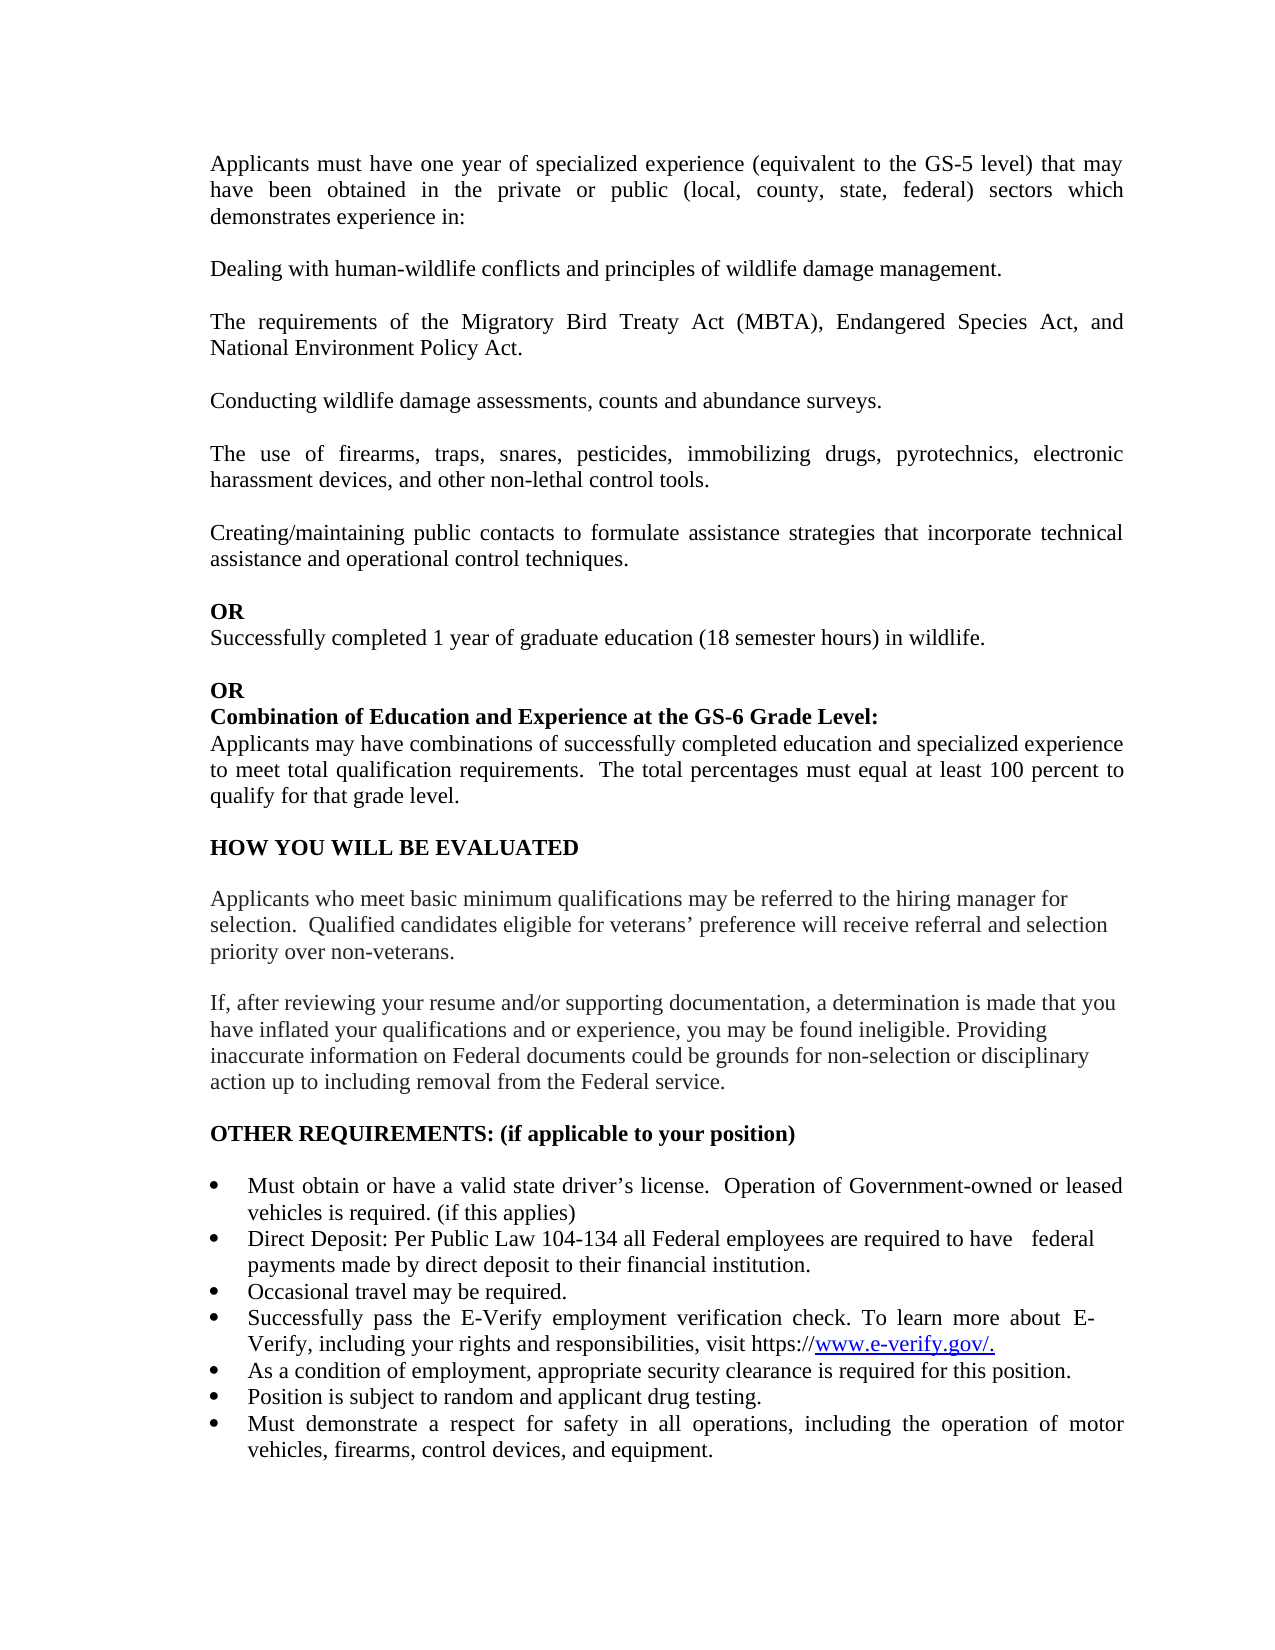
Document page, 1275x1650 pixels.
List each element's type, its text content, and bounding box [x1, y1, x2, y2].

list Must demonstrate a respect for safety in all operations, including the operation of motor vehicles, firearms, control devices, and equipment. [210, 1409, 1125, 1462]
list As a condition of employment, appropriate security clearance is required for this position. [210, 1357, 1125, 1383]
list Occasional travel may be required. [210, 1278, 1095, 1304]
text Dealing with human-wildlife conflicts and principles of wildlife damage management. [210, 255, 1125, 282]
text Applicants must have one year of specialized experience (equivalent to the GS-5 level) that may have been obtained in the private or public (local, county, state, federal) sectors which demonstrates experience in: [210, 150, 1125, 229]
text Conducting wildlife damage assessments, counts and abundance surveys. [210, 387, 1125, 413]
text Combination of Education and Experience at the GS-6 Grade Level: [210, 703, 1125, 730]
text Applicants who meet basic minimum qualifications may be referred to the hiring manager for selection. Qualified candidates eligible for veterans’ preference will receive referral and selection priority over non-veterans. [210, 885, 1125, 964]
text HOW YOU WILL BE EVALUATED [210, 834, 1125, 860]
text OR [210, 598, 1125, 624]
list Position is subject to random and applicant drug testing. [210, 1383, 1125, 1409]
text Successfully completed 1 year of graduate education (18 semester hours) in wildlife. [210, 624, 1125, 651]
list Successfully pass the E-Verify employment verification check. To learn more about E- Verify, including your rights and responsibilities, visit https://www.e-verify.gov/. [210, 1304, 1095, 1357]
text OR [210, 677, 1125, 703]
list Direct Deposit: Per Public Law 104-134 all Federal employees are required to have federal payments made by direct deposit to their financial institution. [210, 1225, 1095, 1278]
text The requirements of the Migratory Bird Treaty Act (MBTA), Endangered Species Act, and National Environment Policy Act. [210, 308, 1125, 361]
list Must obtain or have a valid state driver’s license. Operation of Government-owned or leased vehicles is required. (if this applies) [210, 1172, 1125, 1225]
text If, after reviewing your resume and/or supporting documentation, a determination is made that you have inflated your qualifications and or experience, you may be found ineligible. Providing inaccurate information on Federal documents could be grounds for non-selection or disciplinary action up to including removal from the Federal service. [210, 989, 1125, 1095]
text Creating/maintaining public contacts to formulate assistance strategies that incorporate technical assistance and operational control techniques. [210, 519, 1125, 572]
text OTHER REQUIREMENTS: (if applicable to your position) [210, 1120, 1125, 1146]
text Applicants may have combinations of successfully completed education and specialized experience to meet total qualification requirements. The total percentages must equal at least 100 percent to qualify for that grade level. [210, 730, 1125, 809]
text The use of firearms, traps, snares, pesticides, immobilizing drugs, pyrotechnics, electronic harassment devices, and other non-lethal control tools. [210, 440, 1125, 493]
